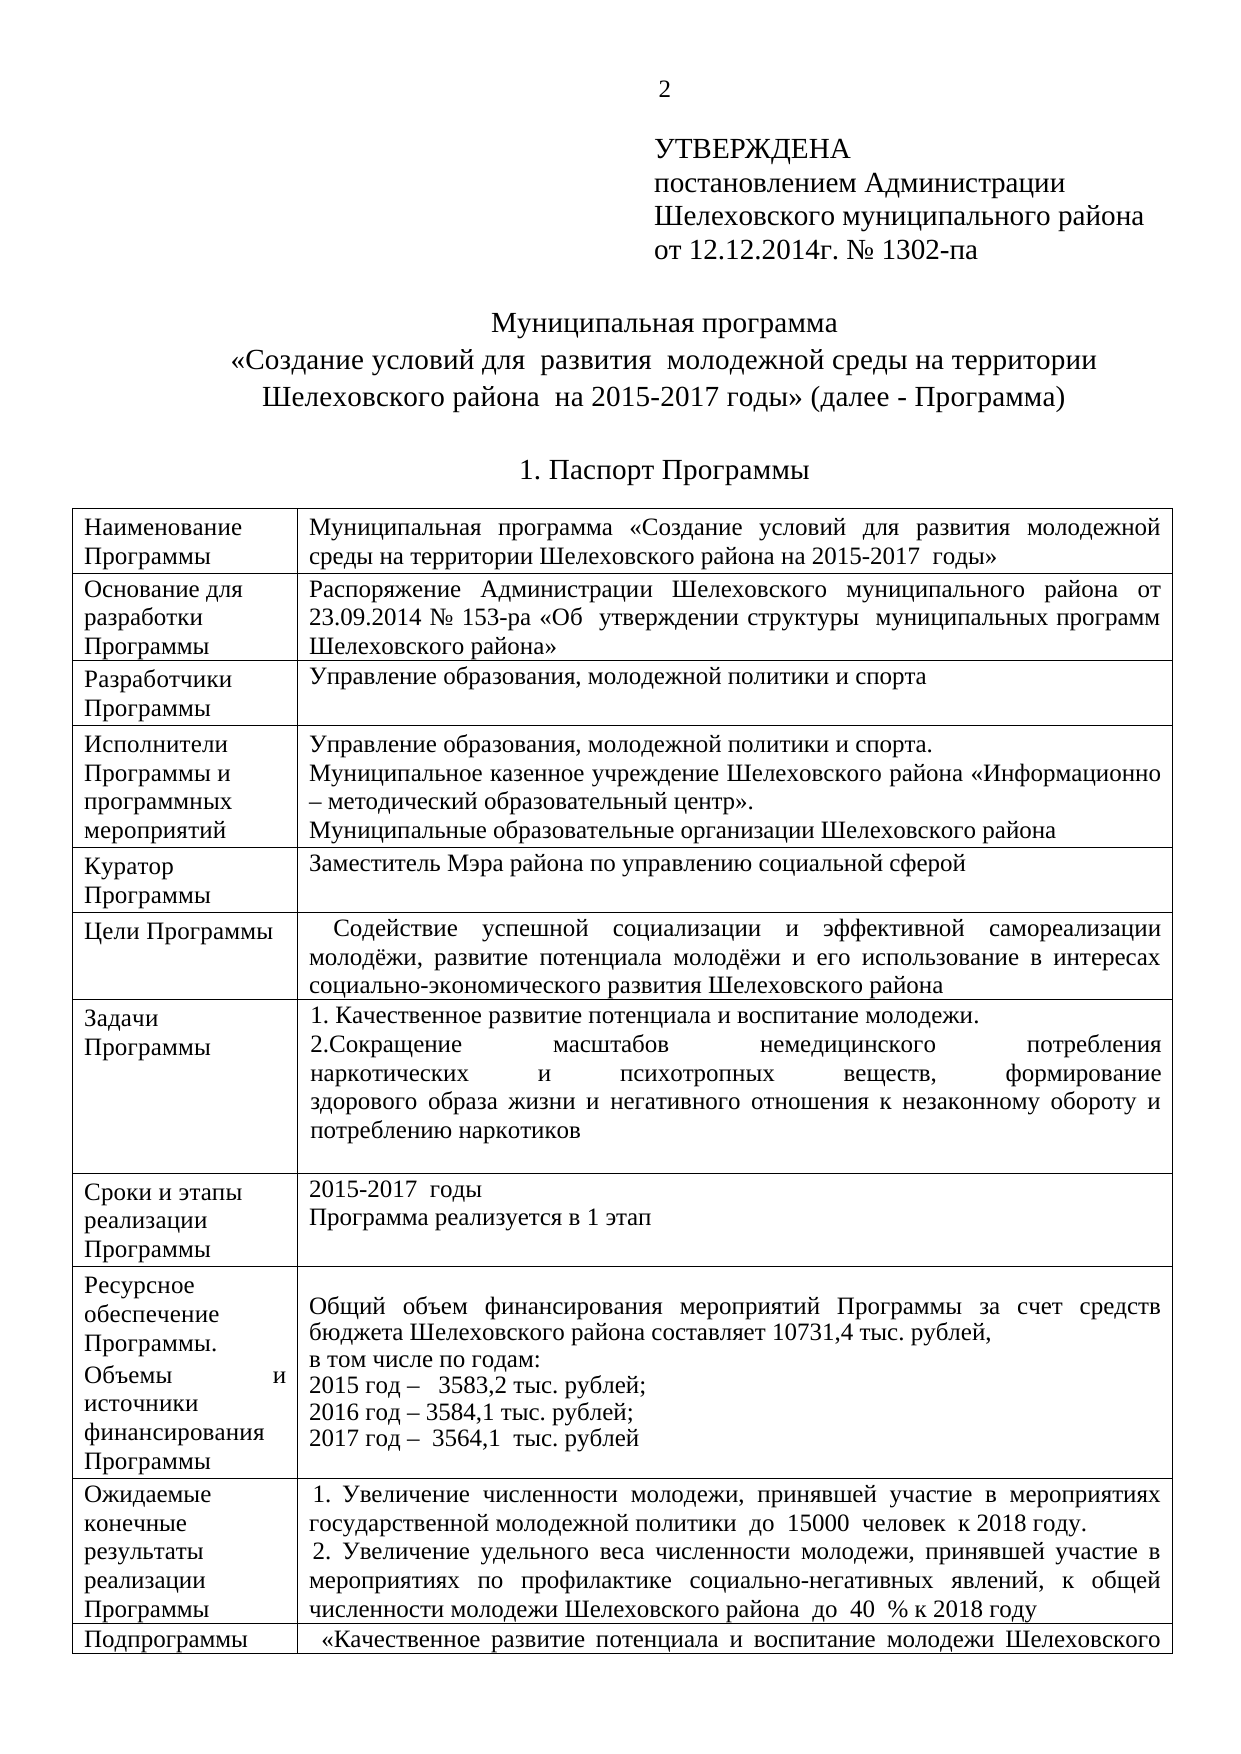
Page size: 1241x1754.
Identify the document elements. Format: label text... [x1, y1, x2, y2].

table_cell Основание для разработки Программы [73, 574, 297, 660]
table_cell Цели Программы [73, 913, 297, 999]
text от 12.12.2014г. № 1302-па [654, 232, 1181, 266]
table_cell Управление образования, молодежной политики и спорта [298, 661, 1172, 725]
text «Создание условий для развития молодежной среды на территории [148, 342, 1181, 376]
table_cell Ресурсное обеспечение Программы. Объемы и источники финансирования Программы [73, 1267, 297, 1478]
table_cell Распоряжение Администрации Шелеховского муниципального района от 23.09.2014 № 153-ра «Об утверждении структуры муниципальных программ Шелеховского района» [298, 574, 1172, 660]
table_cell Куратор Программы [73, 848, 297, 912]
table_cell Заместитель Мэра района по управлению социальной сферой [298, 848, 1172, 912]
table_header Наименование Программы [73, 509, 297, 573]
text 1. Паспорт Программы [148, 452, 1181, 486]
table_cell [298, 1624, 1172, 1652]
subtitle УТВЕРЖДЕНА [654, 131, 1181, 165]
text постановлением Администрации Шелеховского муниципального района [654, 165, 1181, 232]
table_cell 1. Качественное развитие потенциала и воспитание молодежи. 2.Сокращение масштабов немедицинского потребления наркотических и психотропных веществ, формирование здорового образа жизни и негативного отношения к незаконному обороту и потреблению наркотиков [298, 1000, 1172, 1173]
table_cell Управление образования, молодежной политики и спорта. Муниципальное казенное учреждение Шелеховского района «Информационно – методический образовательный центр». Муниципальные образовательные организации Шелеховского района [298, 726, 1172, 847]
table_cell Увеличение численности молодежи, принявшей участие в мероприятиях государственной молодежной политики до 15000 человек к 2018 году. Увеличение удельного веса численности молодежи, принявшей участие в мероприятиях по профилактике социально-негативных явлений, к общей численности молодежи Шелеховского района до 40 % к 2018 году [298, 1479, 1172, 1623]
table_cell 2015-2017 годы Программа реализуется в 1 этап [298, 1174, 1172, 1266]
text Муниципальная программа [148, 305, 1181, 339]
table_cell Сроки и этапы реализации Программы [73, 1174, 297, 1266]
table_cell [73, 1624, 297, 1652]
table_cell Ожидаемые конечные результаты реализации Программы [73, 1479, 297, 1623]
table_cell Разработчики Программы [73, 661, 297, 725]
table_cell Содействие успешной социализации и эффективной самореализации молодёжи, развитие потенциала молодёжи и его использование в интересах социально-экономического развития Шелеховского района [298, 913, 1172, 999]
text Шелеховского района на 2015-2017 годы» (далее - Программа) [148, 379, 1181, 412]
table_cell Общий объем финансирования мероприятий Программы за счет средств бюджета Шелеховского района составляет 10731,4 тыс. рублей, в том числе по годам: 2015 год – 3583,2 тыс. рублей; 2016 год – 3584,1 тыс. рублей; 2017 год – 3564,1 тыс. рублей [298, 1267, 1172, 1478]
table_cell Исполнители Программы и программных мероприятий [73, 726, 297, 847]
table_cell Задачи Программы [73, 1000, 297, 1173]
table_header Муниципальная программа «Создание условий для развития молодежной среды на территории Шелеховского района на 2015-2017 годы» [298, 509, 1172, 573]
